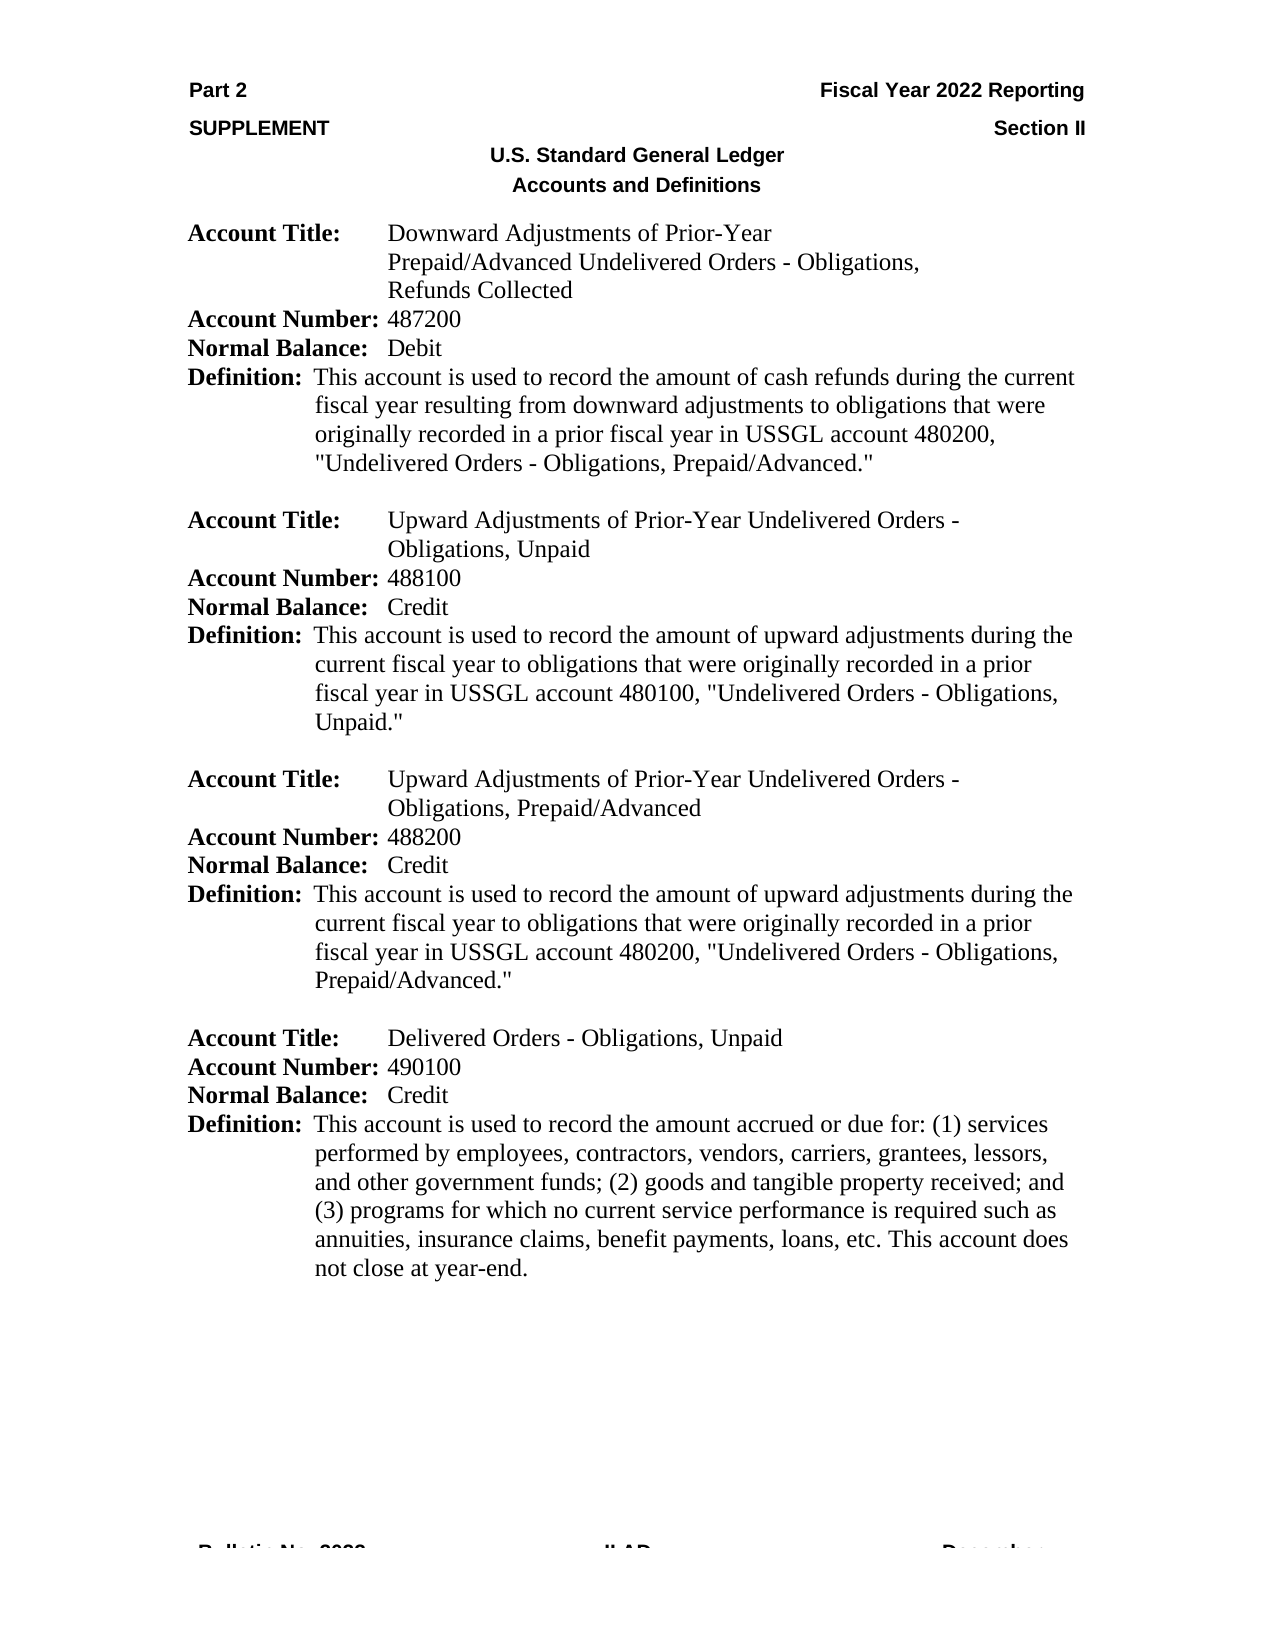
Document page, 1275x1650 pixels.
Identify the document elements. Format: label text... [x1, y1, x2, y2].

text Account Number: 488200 [187, 822, 1098, 850]
text Account Title: Downward Adjustments of Prior-Year Prepaid/Advanced Undelivered Orders - Obligations, Refunds Collected [187, 218, 962, 304]
text Definition: This account is used to record the amount of upward adjustments during the current fiscal year to obligations that were originally recorded in a prior fiscal year in USSGL account 480100, "Undelivered Orders - Obligations, Unpaid." [187, 620, 1074, 735]
text Account Title: Upward Adjustments of Prior-Year Undelivered Orders - Obligations, Unpaid [187, 505, 959, 563]
text Account Number: 490100 [187, 1052, 1098, 1080]
text Definition: This account is used to record the amount accrued or due for: (1) services performed by employees, contractors, vendors, carriers, grantees, lessors, and other government funds; (2) goods and tangible property received; and [187, 1109, 1074, 1195]
text Account Number: 487200 [187, 304, 1098, 333]
text Account Title: Delivered Orders - Obligations, Unpaid [187, 1023, 1098, 1052]
text Definition: This account is used to record the amount of upward adjustments during the current fiscal year to obligations that were originally recorded in a prior fiscal year in USSGL account 480200, "Undelivered Orders - Obligations, Prepaid/Advanced." [187, 879, 1074, 994]
text (3) programs for which no current service performance is required such as annuities, insurance claims, benefit payments, loans, etc. This account does not close at year-end. [314, 1195, 1074, 1282]
text Definition: This account is used to record the amount of cash refunds during the current fiscal year resulting from downward adjustments to obligations that were originally recorded in a prior fiscal year in USSGL account 480200, "Undelivered Orders - Obligations, Prepaid/Advanced." [187, 362, 1098, 477]
text Normal Balance: Credit [187, 850, 1098, 879]
text Account Number: 488100 [187, 563, 1098, 592]
text Normal Balance: Debit [187, 333, 1098, 362]
text Normal Balance: Credit [187, 592, 1098, 620]
text Account Title: Upward Adjustments of Prior-Year Undelivered Orders - Obligations, Prepaid/Advanced [187, 764, 959, 822]
text Normal Balance: Credit [187, 1080, 1098, 1109]
